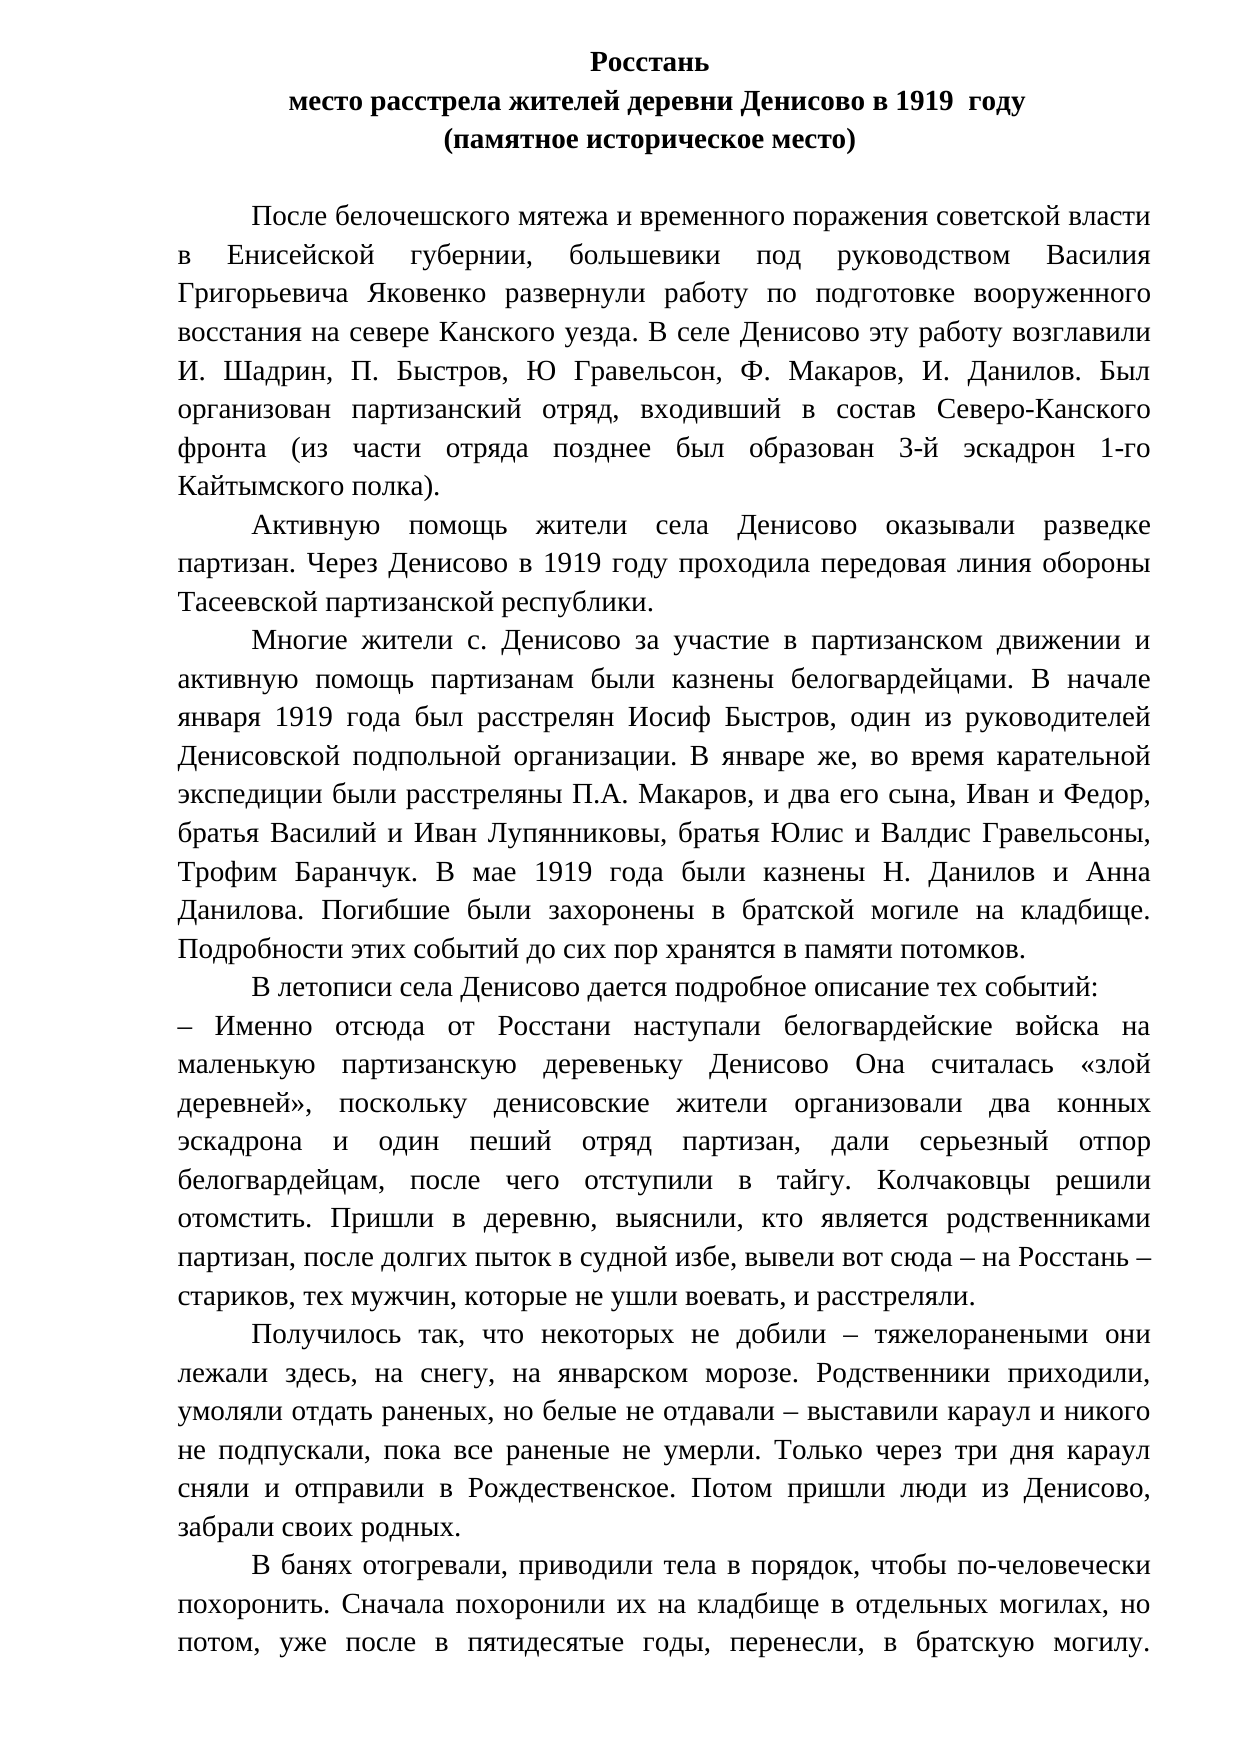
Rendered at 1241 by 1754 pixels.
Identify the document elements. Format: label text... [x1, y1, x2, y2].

text После белочешского мятежа и временного поражения советской власти в Енисейской губернии, большевики под руководством Василия Григорьевича Яковенко развернули работу по подготовке вооруженного восстания на севере Канского уезда. В селе Денисово эту работу возглавили И. Шадрин, П. Быстров, Ю Гравельсон, Ф. Макаров, И. Данилов. Был организован партизанский отряд, входивший в состав Северо-Канского фронта (из части отряда позднее был образован 3-й эскадрон 1-го Кайтымского полка). [177, 198, 1152, 502]
list (памятное историческое место) [148, 121, 1152, 155]
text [177, 1547, 1152, 1658]
text – Именно отсюда от Росстани наступали белогвардейские войска на маленькую партизанскую деревеньку Денисово Она считалась «злой деревней», поскольку денисовские жители организовали два конных эскадрона и один пеший отряд партизан, дали серьезный отпор белогвардейцам, после чего отступили в тайгу. Колчаковцы решили отомстить. Пришли в деревню, выяснили, кто является родственниками партизан, после долгих пыток в судной избе, вывели вот сюда – на Росстань – стариков, тех мужчин, которые не ушли воевать, и расстреляли. [177, 1008, 1152, 1311]
list Росстань [148, 44, 1152, 78]
text Многие жители с. Денисово за участие в партизанском движении и активную помощь партизанам были казнены белогвардейцами. В начале января 1919 года был расстрелян Иосиф Быстров, один из руководителей Денисовской подпольной организации. В январе же, во время карательной экспедиции были расстреляны П.А. Макаров, и два его сына, Иван и Федор, братья Василий и Иван Лупянниковы, братья Юлис и Валдис Гравельсоны, Трофим Баранчук. В мае 1919 года были казнены Н. Данилов и Анна Данилова. Погибшие были захоронены в братской могиле на кладбище. Подробности этих событий до сих пор хранятся в памяти потомков. [177, 622, 1152, 964]
list место расстрела жителей деревни Денисово в 1919 году [148, 83, 1152, 116]
text Активную помощь жители села Денисово оказывали разведке партизан. Через Денисово в 1919 году проходила передовая линия обороны Тасеевской партизанской республики. [177, 507, 1152, 617]
text Получилось так, что некоторых не добили – тяжелоранеными они лежали здесь, на снегу, на январском морозе. Родственники приходили, умоляли отдать раненых, но белые не отдавали – выставили караул и никого не подпускали, пока все раненые не умерли. Только через три дня караул сняли и отправили в Рождественское. Потом пришли люди из Денисово, забрали своих родных. [177, 1316, 1152, 1542]
text В летописи села Денисово дается подробное описание тех событий: [177, 969, 1152, 1003]
